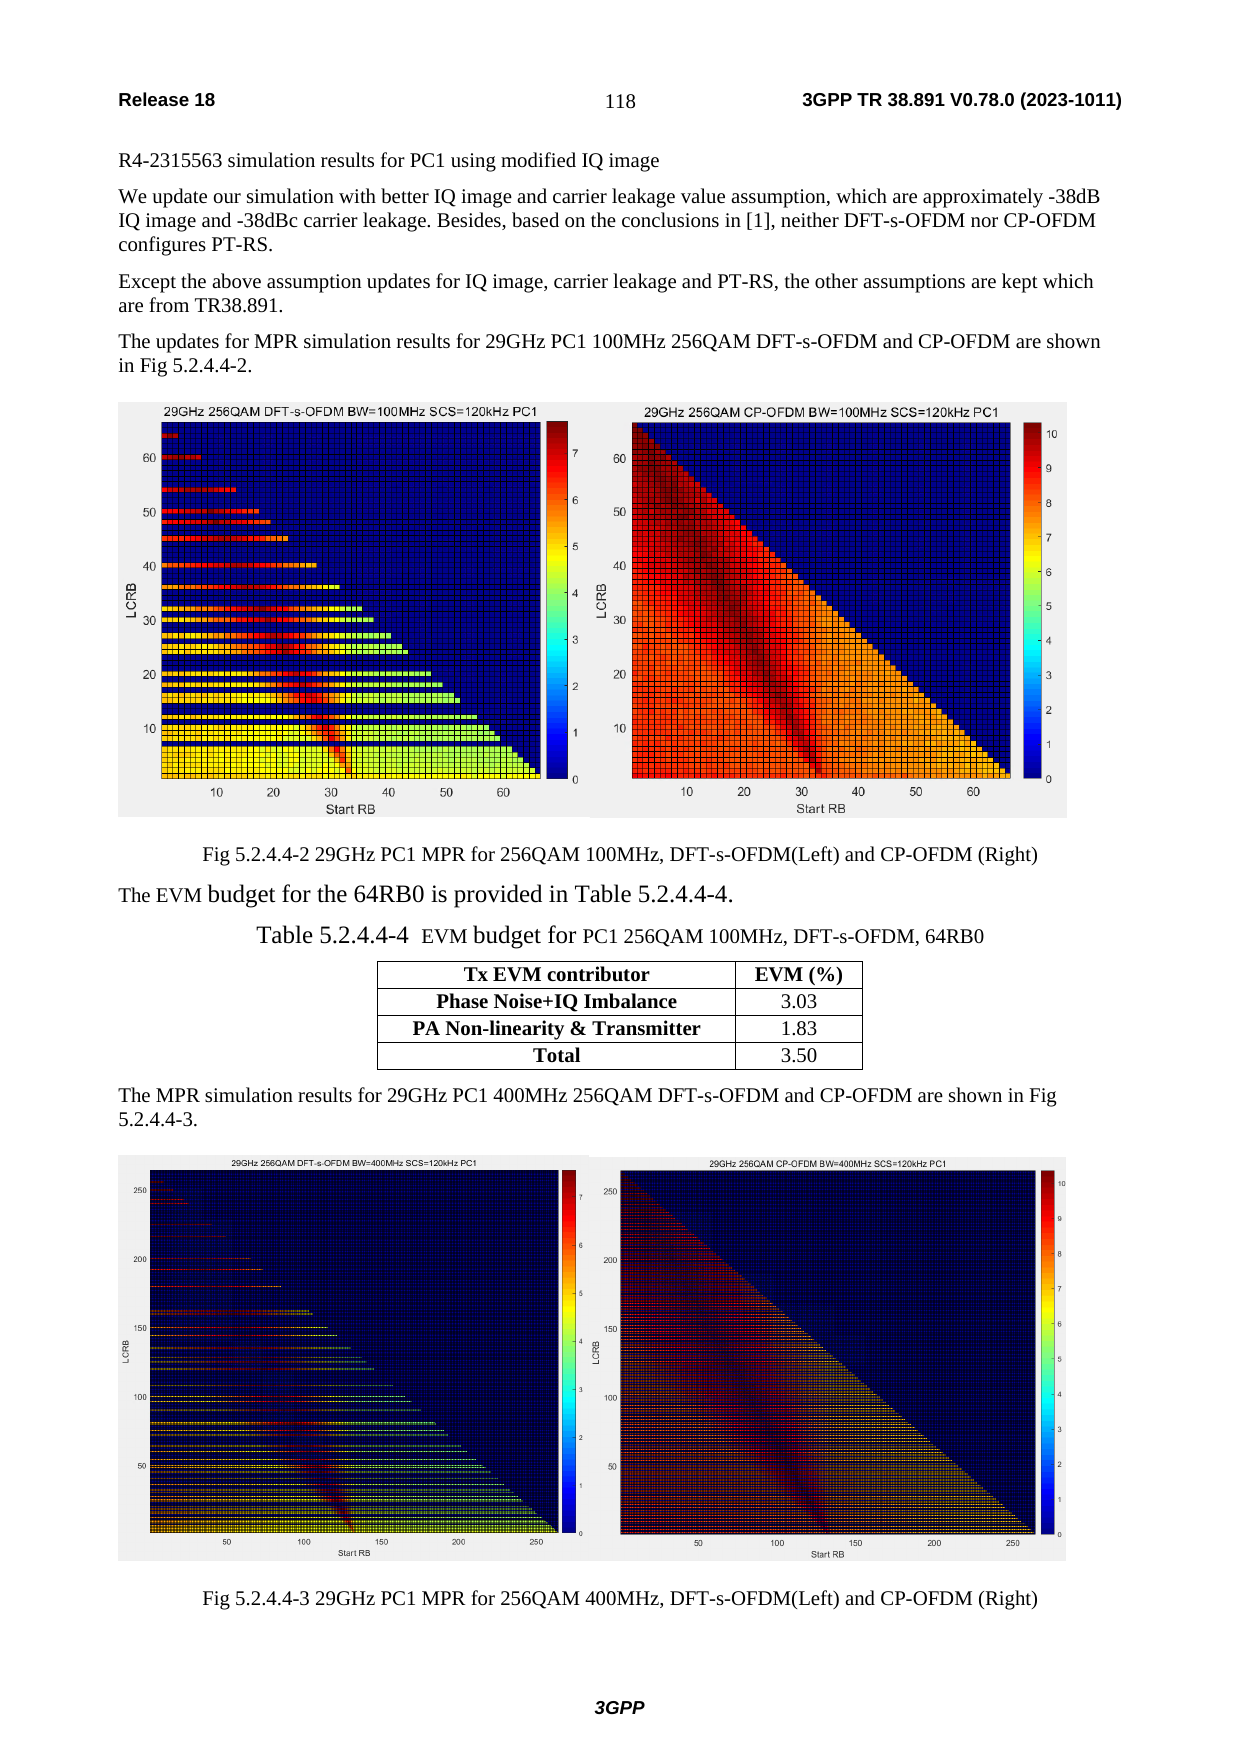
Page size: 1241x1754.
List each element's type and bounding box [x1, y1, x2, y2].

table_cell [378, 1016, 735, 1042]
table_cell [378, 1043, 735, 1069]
picture [118, 402, 1067, 818]
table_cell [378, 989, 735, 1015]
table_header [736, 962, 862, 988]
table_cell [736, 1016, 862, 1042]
picture [118, 1155, 1066, 1561]
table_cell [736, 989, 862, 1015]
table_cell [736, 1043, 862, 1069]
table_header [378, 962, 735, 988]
